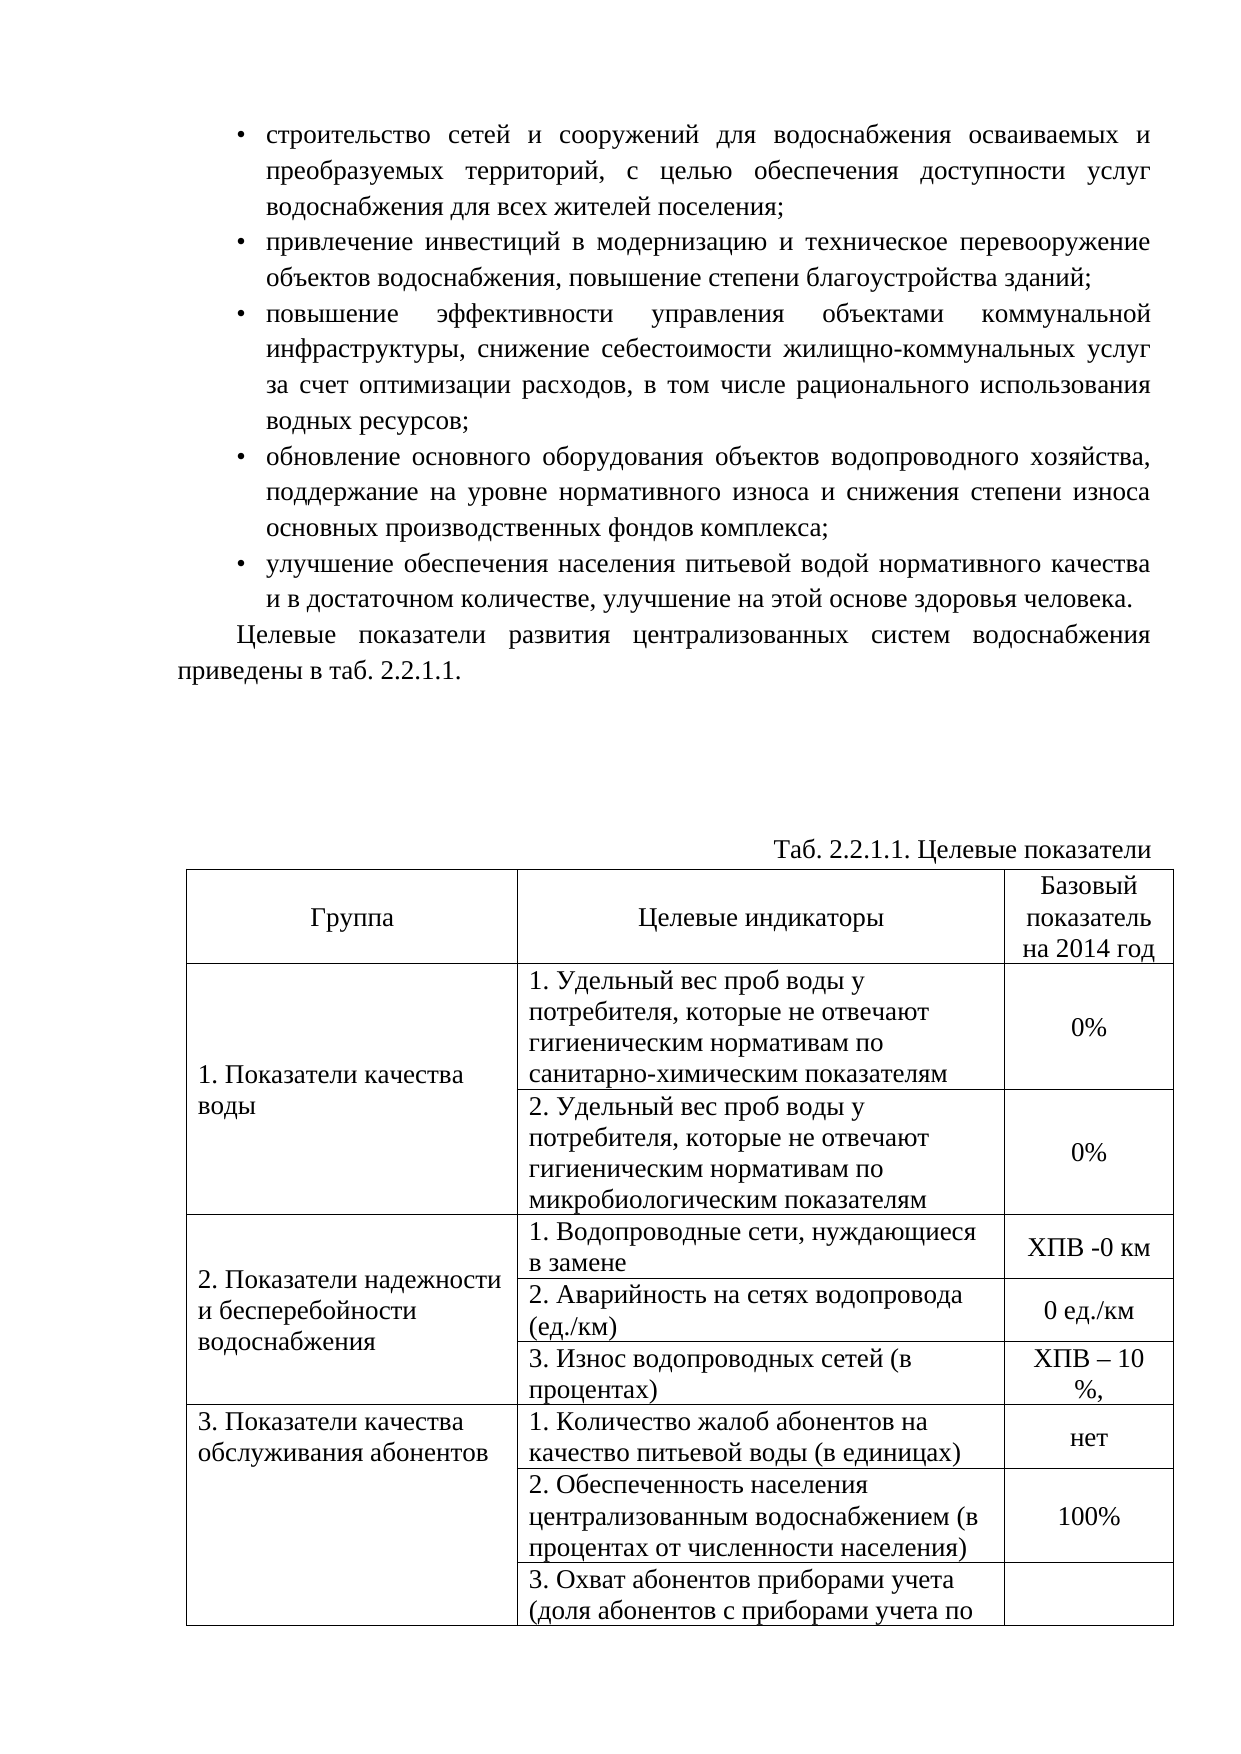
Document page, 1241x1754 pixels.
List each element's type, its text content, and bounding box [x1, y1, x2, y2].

table_cell ХПВ – 10 %, [1005, 1342, 1173, 1404]
table_cell 0 ед./км [1005, 1279, 1173, 1341]
table_cell 3. Показатели качества обслуживания абонентов [187, 1405, 517, 1625]
table_cell нет [1005, 1405, 1173, 1467]
table_cell 2. Аварийность на сетях водопровода (ед./км) [518, 1279, 1004, 1341]
table_cell 3. Износ водопроводных сетей (в процентах) [518, 1342, 1004, 1404]
table_cell 100% [1005, 1469, 1173, 1562]
list повышение эффективности управления объектами коммунальной инфраструктуры, снижение себестоимости жилищно-коммунальных услуг за счет оптимизации расходов, в том числе рационального использования водных ресурсов; [236, 297, 1152, 435]
table_header Базовый показатель на 2014 год [1005, 870, 1173, 963]
list строительство сетей и сооружений для водоснабжения осваиваемых и преобразуемых территорий, с целью обеспечения доступности услуг водоснабжения для всех жителей поселения; [236, 118, 1152, 221]
table_cell 1. Количество жалоб абонентов на качество питьевой воды (в единицах) [518, 1405, 1004, 1467]
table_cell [518, 1563, 1004, 1625]
list обновление основного оборудования объектов водопроводного хозяйства, поддержание на уровне нормативного износа и снижения степени износа основных производственных фондов комплекса; [236, 440, 1152, 542]
list привлечение инвестиций в модернизацию и техническое перевооружение объектов водоснабжения, повышение степени благоустройства зданий; [236, 225, 1152, 292]
text Таб. 2.2.1.1. Целевые показатели [177, 833, 1152, 864]
table_cell 0% [1005, 964, 1173, 1088]
table_cell 1. Удельный вес проб воды у потребителя, которые не отвечают гигиеническим нормативам по санитарно-химическим показателям [518, 964, 1004, 1088]
text Целевые показатели развития централизованных систем водоснабжения приведены в таб. 2.2.1.1. [177, 618, 1152, 685]
table_cell 1. Водопроводные сети, нуждающиеся в замене [518, 1215, 1004, 1277]
table_header Группа [187, 870, 517, 963]
table_header Целевые индикаторы [518, 870, 1004, 963]
table_cell ХПВ -0 км [1005, 1215, 1173, 1277]
table_cell 0% [1005, 1090, 1173, 1214]
table_cell 2. Показатели надежности и бесперебойности водоснабжения [187, 1215, 517, 1404]
table_cell 1. Показатели качества воды [187, 964, 517, 1214]
table_cell 2. Обеспеченность населения централизованным водоснабжением (в процентах от численности населения) [518, 1469, 1004, 1562]
list улучшение обеспечения населения питьевой водой нормативного качества и в достаточном количестве, улучшение на этой основе здоровья человека. [236, 547, 1152, 614]
table_cell 2. Удельный вес проб воды у потребителя, которые не отвечают гигиеническим нормативам по микробиологическим показателям [518, 1090, 1004, 1214]
table_cell [1005, 1563, 1173, 1625]
